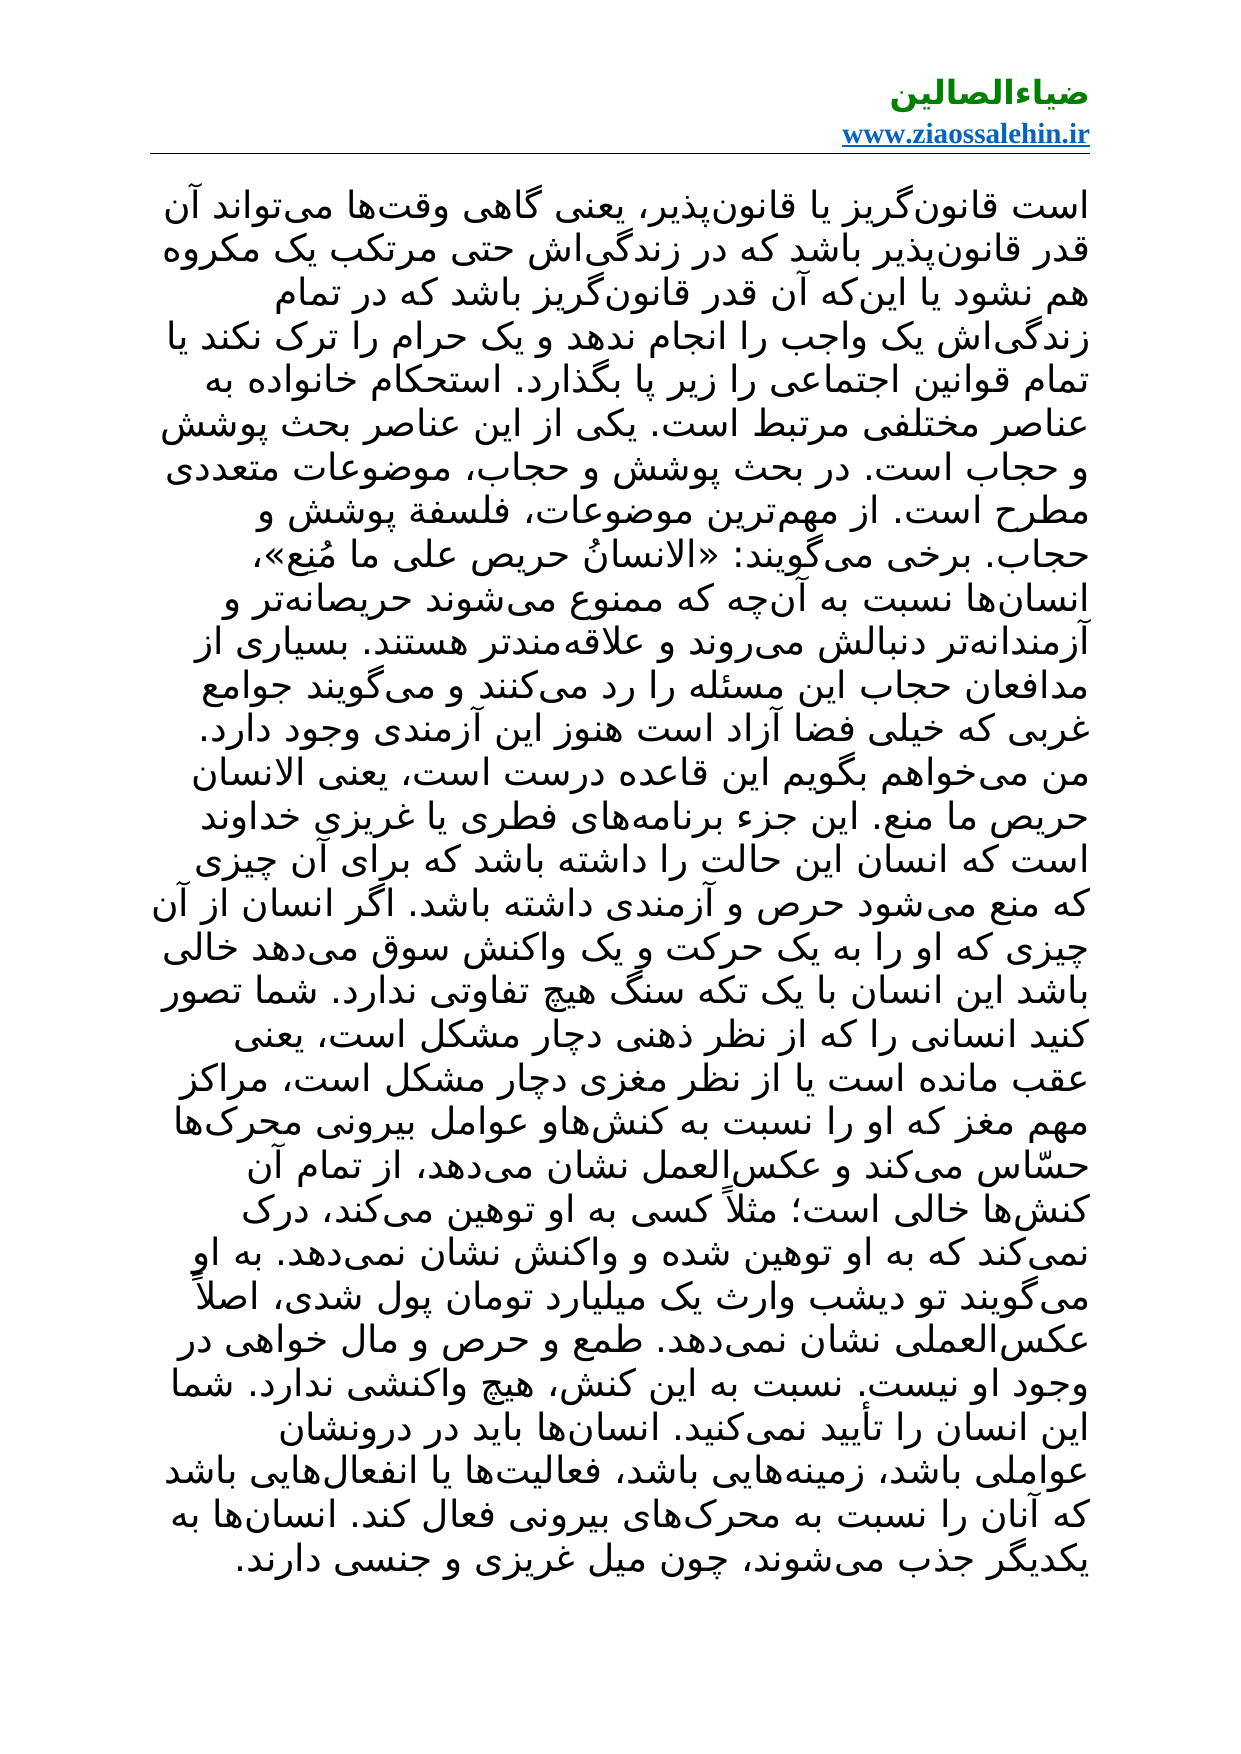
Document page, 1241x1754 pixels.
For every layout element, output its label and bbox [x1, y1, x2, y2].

text [150, 183, 1090, 1580]
